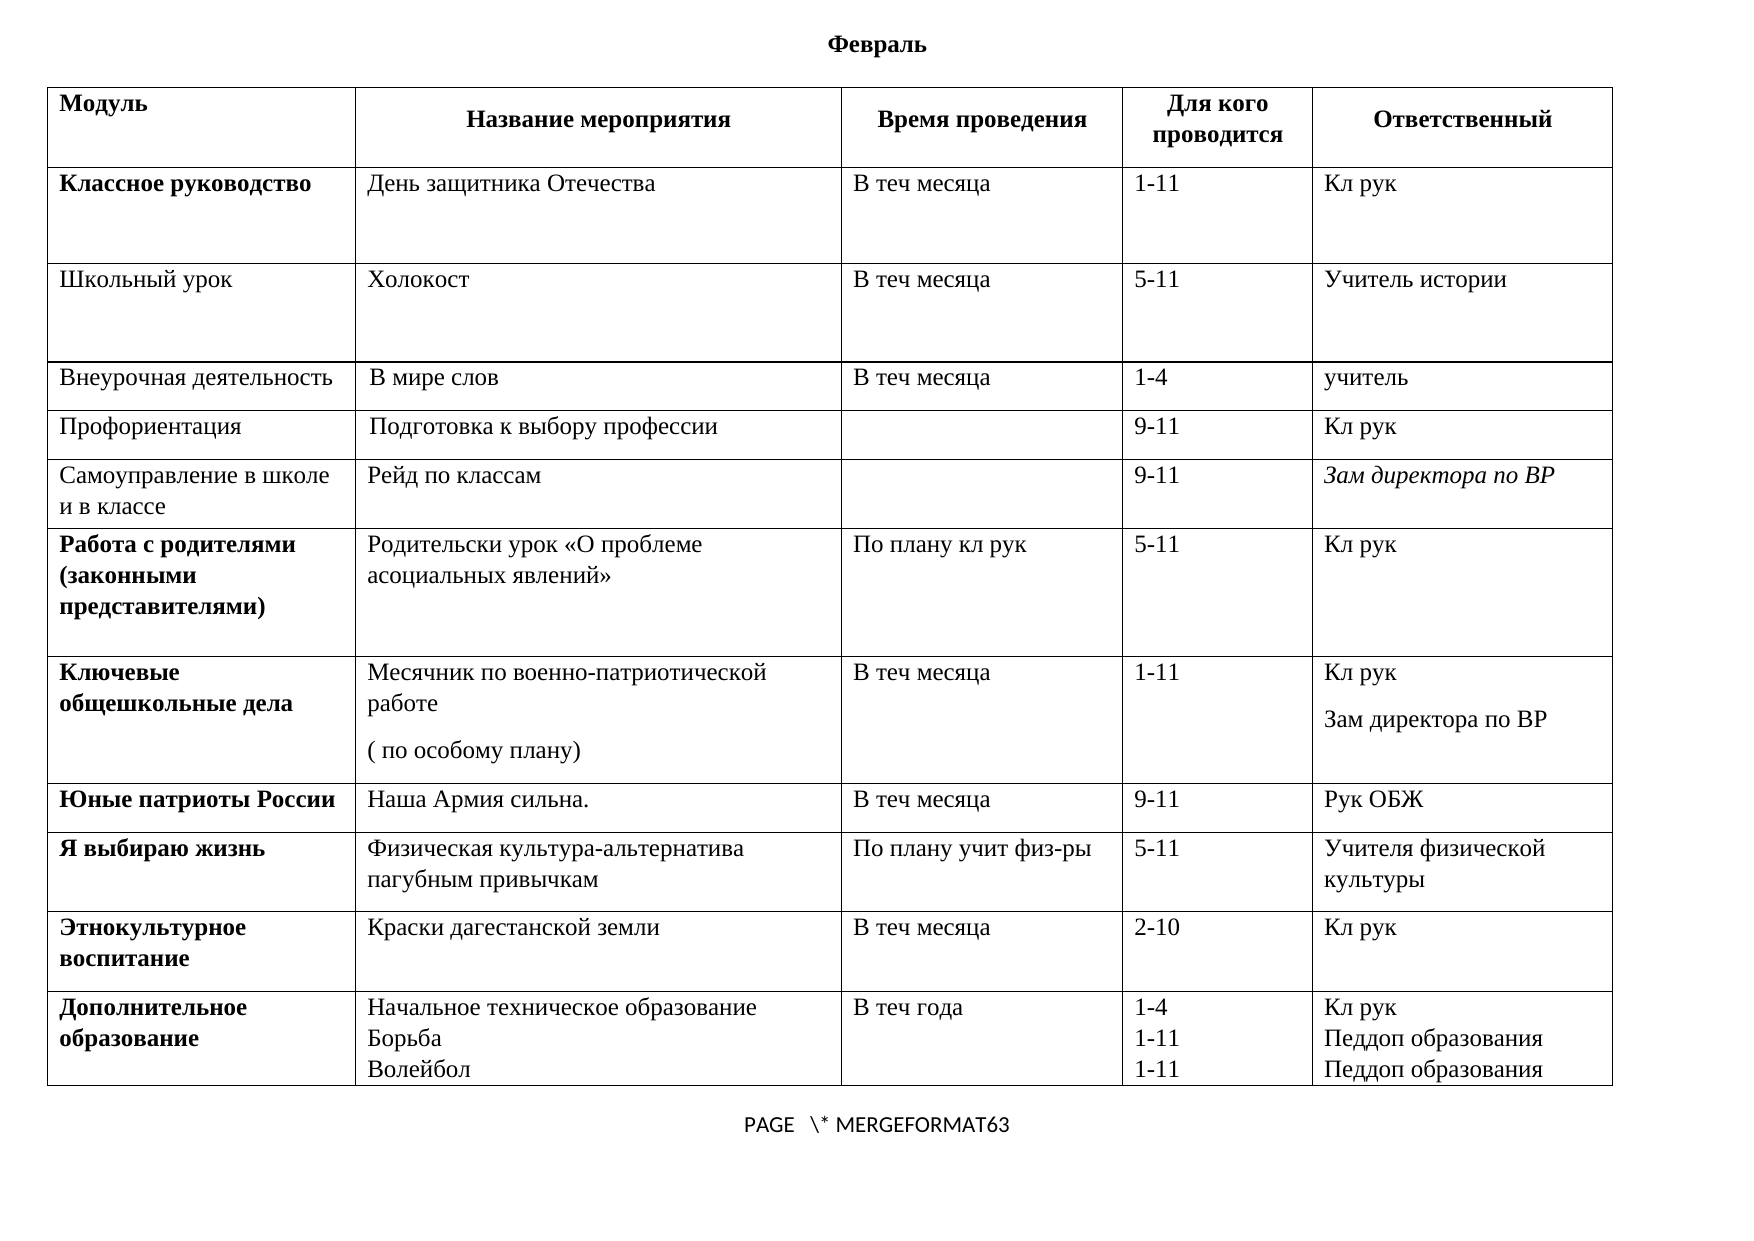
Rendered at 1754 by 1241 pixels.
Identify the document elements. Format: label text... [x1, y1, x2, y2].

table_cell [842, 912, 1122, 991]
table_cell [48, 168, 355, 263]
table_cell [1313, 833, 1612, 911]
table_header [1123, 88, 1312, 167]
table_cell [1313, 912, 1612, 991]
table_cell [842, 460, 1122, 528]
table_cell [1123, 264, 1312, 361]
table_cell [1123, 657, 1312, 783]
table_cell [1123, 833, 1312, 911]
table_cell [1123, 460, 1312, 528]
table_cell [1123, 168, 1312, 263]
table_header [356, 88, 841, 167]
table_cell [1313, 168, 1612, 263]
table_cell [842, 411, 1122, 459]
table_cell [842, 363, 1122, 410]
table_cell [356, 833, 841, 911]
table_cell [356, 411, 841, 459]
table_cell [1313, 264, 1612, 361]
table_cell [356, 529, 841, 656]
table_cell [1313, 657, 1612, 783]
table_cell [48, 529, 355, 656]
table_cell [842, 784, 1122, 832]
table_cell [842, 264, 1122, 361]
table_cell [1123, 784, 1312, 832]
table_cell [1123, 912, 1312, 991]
text Февраль [59, 29, 1695, 58]
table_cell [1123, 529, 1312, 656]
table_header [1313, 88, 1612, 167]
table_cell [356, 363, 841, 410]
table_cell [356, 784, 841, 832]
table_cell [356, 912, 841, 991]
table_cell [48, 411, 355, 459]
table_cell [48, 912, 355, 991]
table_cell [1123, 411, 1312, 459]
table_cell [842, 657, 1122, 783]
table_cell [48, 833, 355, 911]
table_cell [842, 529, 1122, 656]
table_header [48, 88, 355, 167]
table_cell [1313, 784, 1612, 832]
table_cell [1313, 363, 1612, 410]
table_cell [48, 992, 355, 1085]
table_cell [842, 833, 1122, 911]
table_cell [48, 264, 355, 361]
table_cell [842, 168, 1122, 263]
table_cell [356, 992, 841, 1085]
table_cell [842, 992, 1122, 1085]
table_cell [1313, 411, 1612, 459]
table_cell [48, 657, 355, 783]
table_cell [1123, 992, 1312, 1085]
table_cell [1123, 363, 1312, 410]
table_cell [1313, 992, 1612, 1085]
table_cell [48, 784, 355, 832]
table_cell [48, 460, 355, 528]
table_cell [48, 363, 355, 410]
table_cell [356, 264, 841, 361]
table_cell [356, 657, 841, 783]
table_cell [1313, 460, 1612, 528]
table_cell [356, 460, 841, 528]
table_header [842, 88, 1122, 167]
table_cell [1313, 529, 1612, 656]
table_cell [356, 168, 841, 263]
